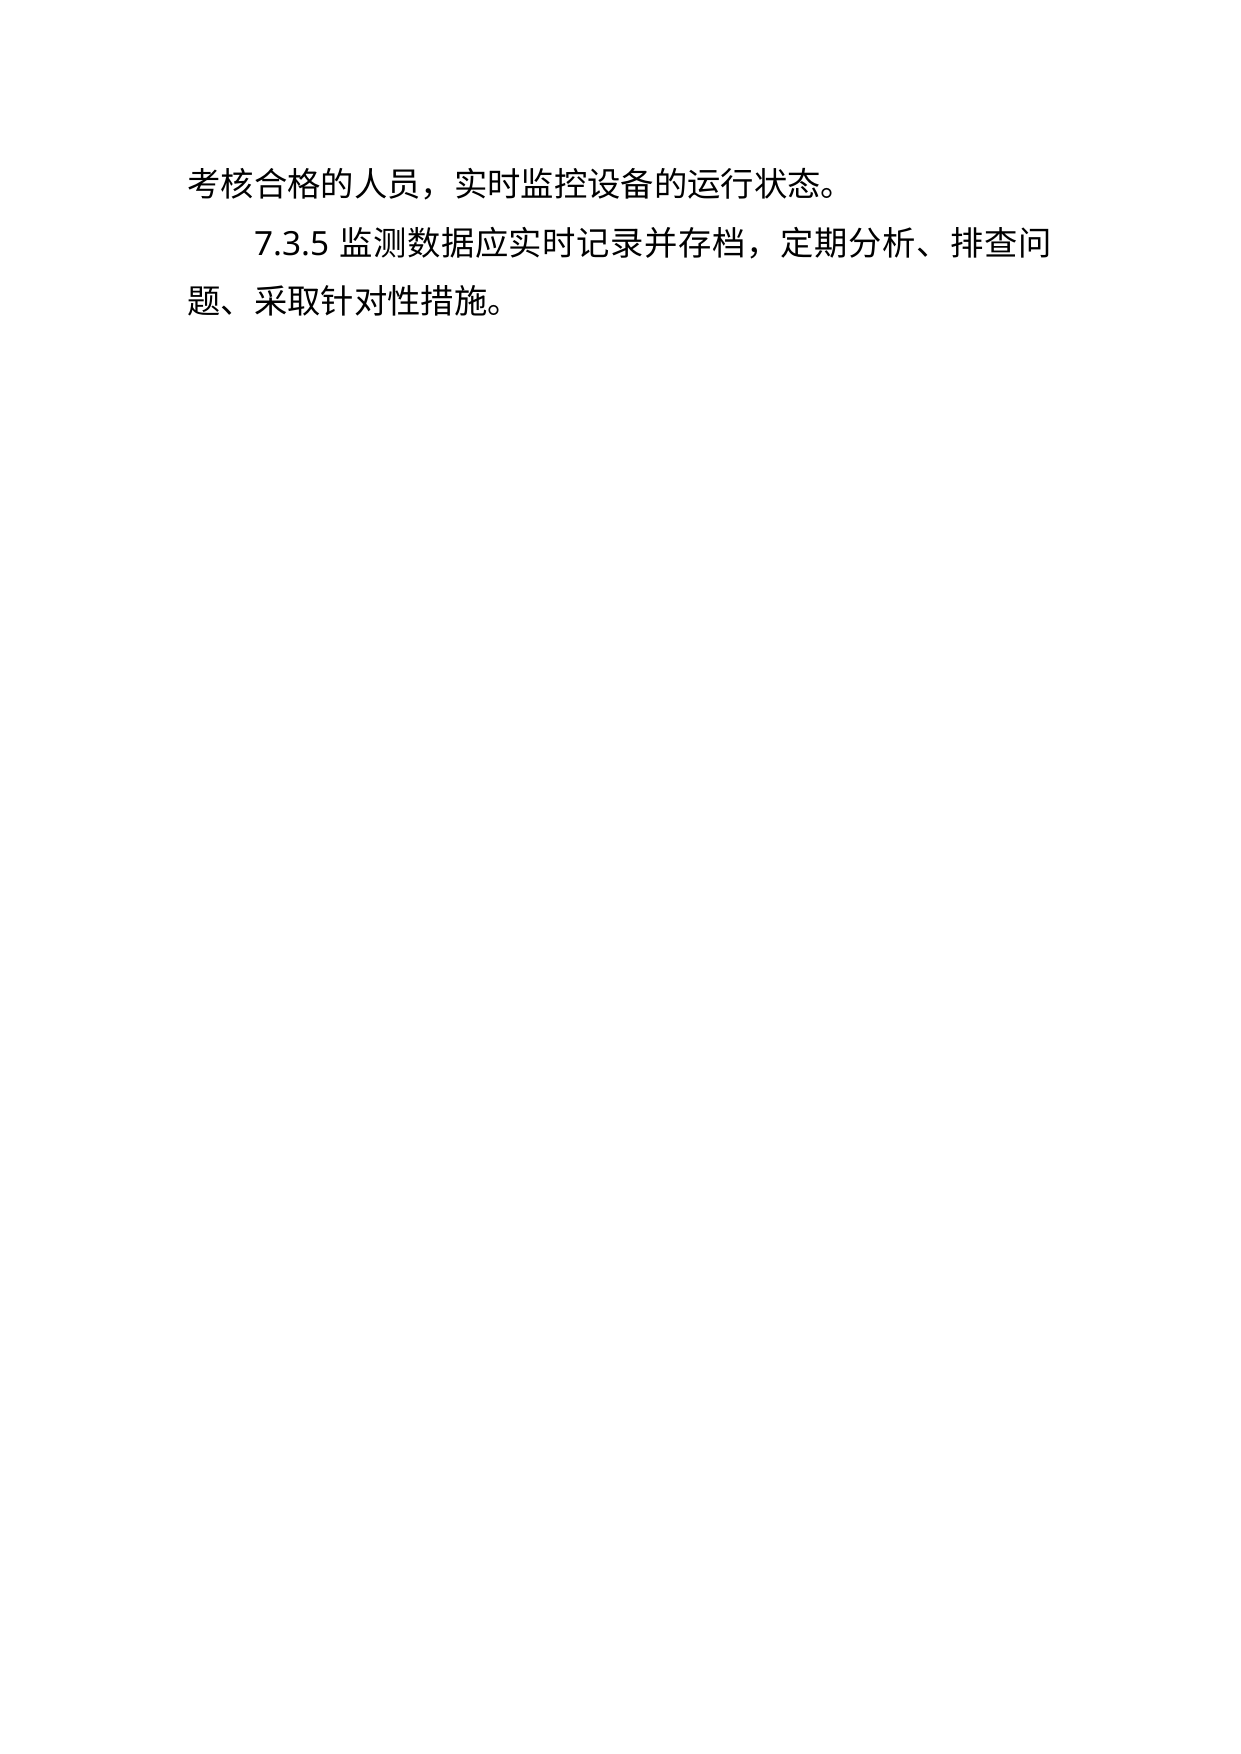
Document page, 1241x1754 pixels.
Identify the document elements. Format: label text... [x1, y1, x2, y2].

text 7.3.5 监测数据应实时记录并存档，定期分析、排查问题、采取针对性措施。 [187, 208, 1053, 325]
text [187, 150, 1053, 208]
